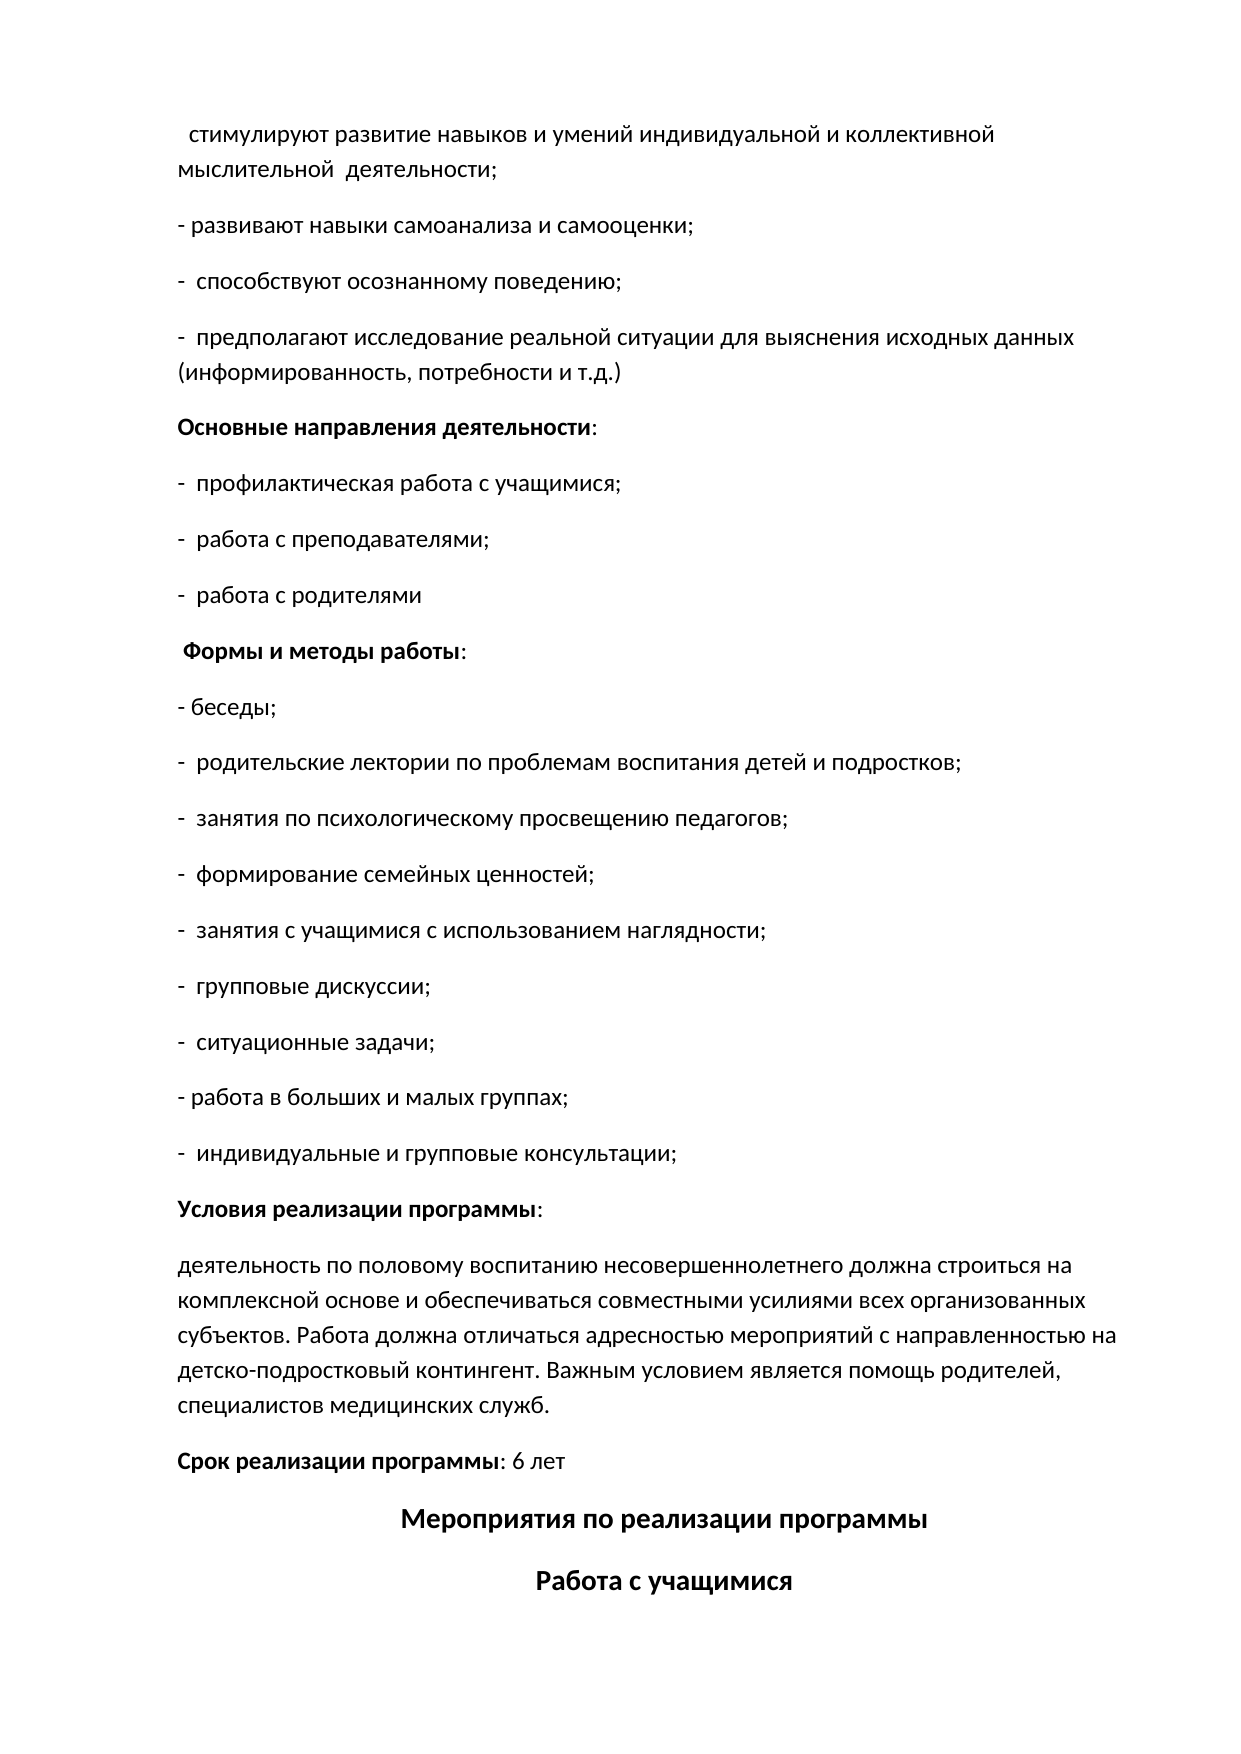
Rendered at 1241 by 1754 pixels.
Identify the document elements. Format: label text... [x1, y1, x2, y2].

text - индивидуальные и групповые консультации; [177, 1137, 1152, 1168]
text - занятия по психологическому просвещению педагогов; [177, 802, 1152, 833]
text - работа с преподавателями; [177, 523, 1152, 554]
text Мероприятия по реализации программы [177, 1501, 1152, 1536]
text стимулируют развитие навыков и умений индивидуальной и коллективной мыслительной деятельности; [177, 118, 1152, 184]
text - развивают навыки самоанализа и самооценки; [177, 209, 1152, 239]
text - профилактическая работа с учащимися; [177, 467, 1152, 498]
text Условия реализации программы: [177, 1193, 1152, 1224]
text Срок реализации программы: 6 лет [177, 1445, 1152, 1475]
text - работа с родителями [177, 579, 1152, 609]
text деятельность по половому воспитанию несовершеннолетнего должна строиться на комплексной основе и обеспечиваться совместными усилиями всех организованных субъектов. Работа должна отличаться адресностью мероприятий с направленностью на детско-подростковый контингент. Важным условием является помощь родителей, специалистов медицинских служб. [177, 1249, 1152, 1419]
text - работа в больших и малых группах; [177, 1081, 1152, 1112]
text - предполагают исследование реальной ситуации для выяснения исходных данных (информированность, потребности и т.д.) [177, 321, 1152, 386]
text Работа с учащимися [177, 1562, 1152, 1598]
text - способствуют осознанному поведению; [177, 265, 1152, 295]
text - беседы; [177, 691, 1152, 721]
text - формирование семейных ценностей; [177, 858, 1152, 889]
text Основные направления деятельности: [177, 411, 1152, 442]
text - ситуационные задачи; [177, 1026, 1152, 1056]
text Формы и методы работы: [177, 635, 1152, 665]
text - родительские лектории по проблемам воспитания детей и подростков; [177, 746, 1152, 777]
text - занятия с учащимися с использованием наглядности; [177, 914, 1152, 944]
text - групповые дискуссии; [177, 970, 1152, 1000]
